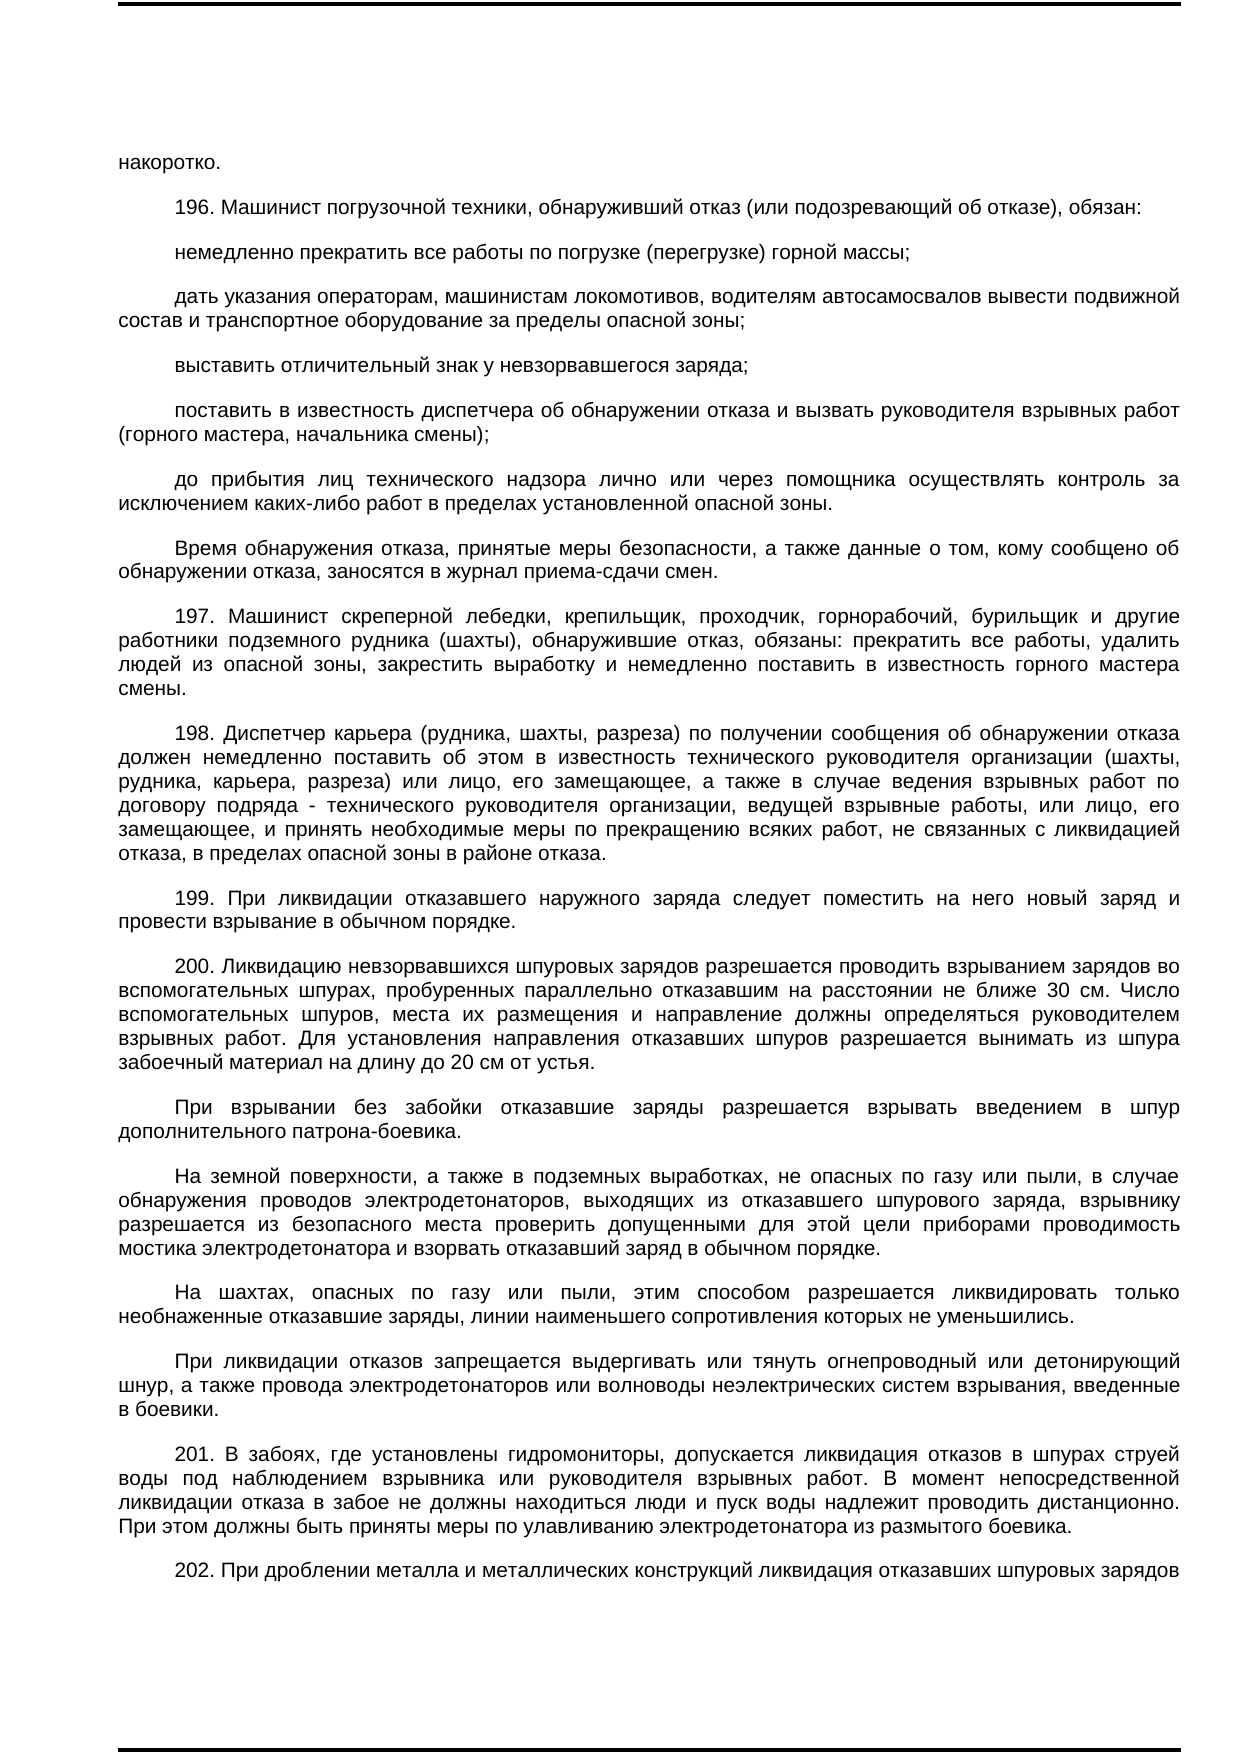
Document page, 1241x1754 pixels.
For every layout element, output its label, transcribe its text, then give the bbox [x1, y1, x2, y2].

text дать указания операторам, машинистам локомотивов, водителям автосамосвалов вывести подвижной состав и транспортное оборудование за пределы опасной зоны; [118, 284, 1181, 332]
text 197. Машинист скреперной лебедки, крепильщик, проходчик, горнорабочий, бурильщик и другие работники подземного рудника (шахты), обнаружившие отказ, обязаны: прекратить все работы, удалить людей из опасной зоны, закрестить выработку и немедленно поставить в известность горного мастера смены. [118, 604, 1181, 700]
text Время обнаружения отказа, принятые меры безопасности, а также данные о том, кому сообщено об обнаружении отказа, заносятся в журнал приема-сдачи смен. [118, 535, 1181, 583]
text На земной поверхности, а также в подземных выработках, не опасных по газу или пыли, в случае обнаружения проводов электродетонаторов, выходящих из отказавшего шпурового заряда, взрывнику разрешается из безопасного места проверить допущенными для этой цели приборами проводимость мостика электродетонатора и взорвать отказавший заряд в обычном порядке. [118, 1163, 1181, 1259]
text При ликвидации отказов запрещается выдергивать или тянуть огнепроводный или детонирующий шнур, а также провода электродетонаторов или волноводы неэлектрических систем взрывания, введенные в боевики. [118, 1349, 1181, 1421]
text 198. Диспетчер карьера (рудника, шахты, разреза) по получении сообщения об обнаружении отказа должен немедленно поставить об этом в известность технического руководителя организации (шахты, рудника, карьера, разреза) или лицо, его замещающее, а также в случае ведения взрывных работ по договору подряда - технического руководителя организации, ведущей взрывные работы, или лицо, его замещающее, и принять необходимые меры по прекращению всяких работ, не связанных с ликвидацией отказа, в пределах опасной зоны в районе отказа. [118, 721, 1181, 864]
text 200. Ликвидацию невзорвавшихся шпуровых зарядов разрешается проводить взрыванием зарядов во вспомогательных шпурах, пробуренных параллельно отказавшим на расстоянии не ближе 30 см. Число вспомогательных шпуров, места их размещения и направление должны определяться руководителем взрывных работ. Для установления направления отказавших шпуров разрешается вынимать из шпура забоечный материал на длину до 20 см от устья. [118, 954, 1181, 1074]
text до прибытия лиц технического надзора лично или через помощника осуществлять контроль за исключением каких-либо работ в пределах установленной опасной зоны. [118, 467, 1181, 514]
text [118, 150, 1181, 174]
text На шахтах, опасных по газу или пыли, этим способом разрешается ликвидировать только необнаженные отказавшие заряды, линии наименьшего сопротивления которых не уменьшились. [118, 1280, 1181, 1328]
text поставить в известность диспетчера об обнаружении отказа и вызвать руководителя взрывных работ (горного мастера, начальника смены); [118, 398, 1181, 446]
text 196. Машинист погрузочной техники, обнаруживший отказ (или подозревающий об отказе), обязан: [118, 195, 1181, 219]
text 201. В забоях, где установлены гидромониторы, допускается ликвидация отказов в шпурах струей воды под наблюдением взрывника или руководителя взрывных работ. В момент непосредственной ликвидации отказа в забое не должны находиться люди и пуск воды надлежит проводить дистанционно. При этом должны быть приняты меры по улавливанию электродетонатора из размытого боевика. [118, 1442, 1181, 1537]
text немедленно прекратить все работы по погрузке (перегрузке) горной массы; [118, 239, 1181, 263]
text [118, 1558, 1181, 1582]
text 199. При ликвидации отказавшего наружного заряда следует поместить на него новый заряд и провести взрывание в обычном порядке. [118, 885, 1181, 933]
text выставить отличительный знак у невзорвавшегося заряда; [118, 353, 1181, 377]
text При взрывании без забойки отказавшие заряды разрешается взрывать введением в шпур дополнительного патрона-боевика. [118, 1095, 1181, 1143]
